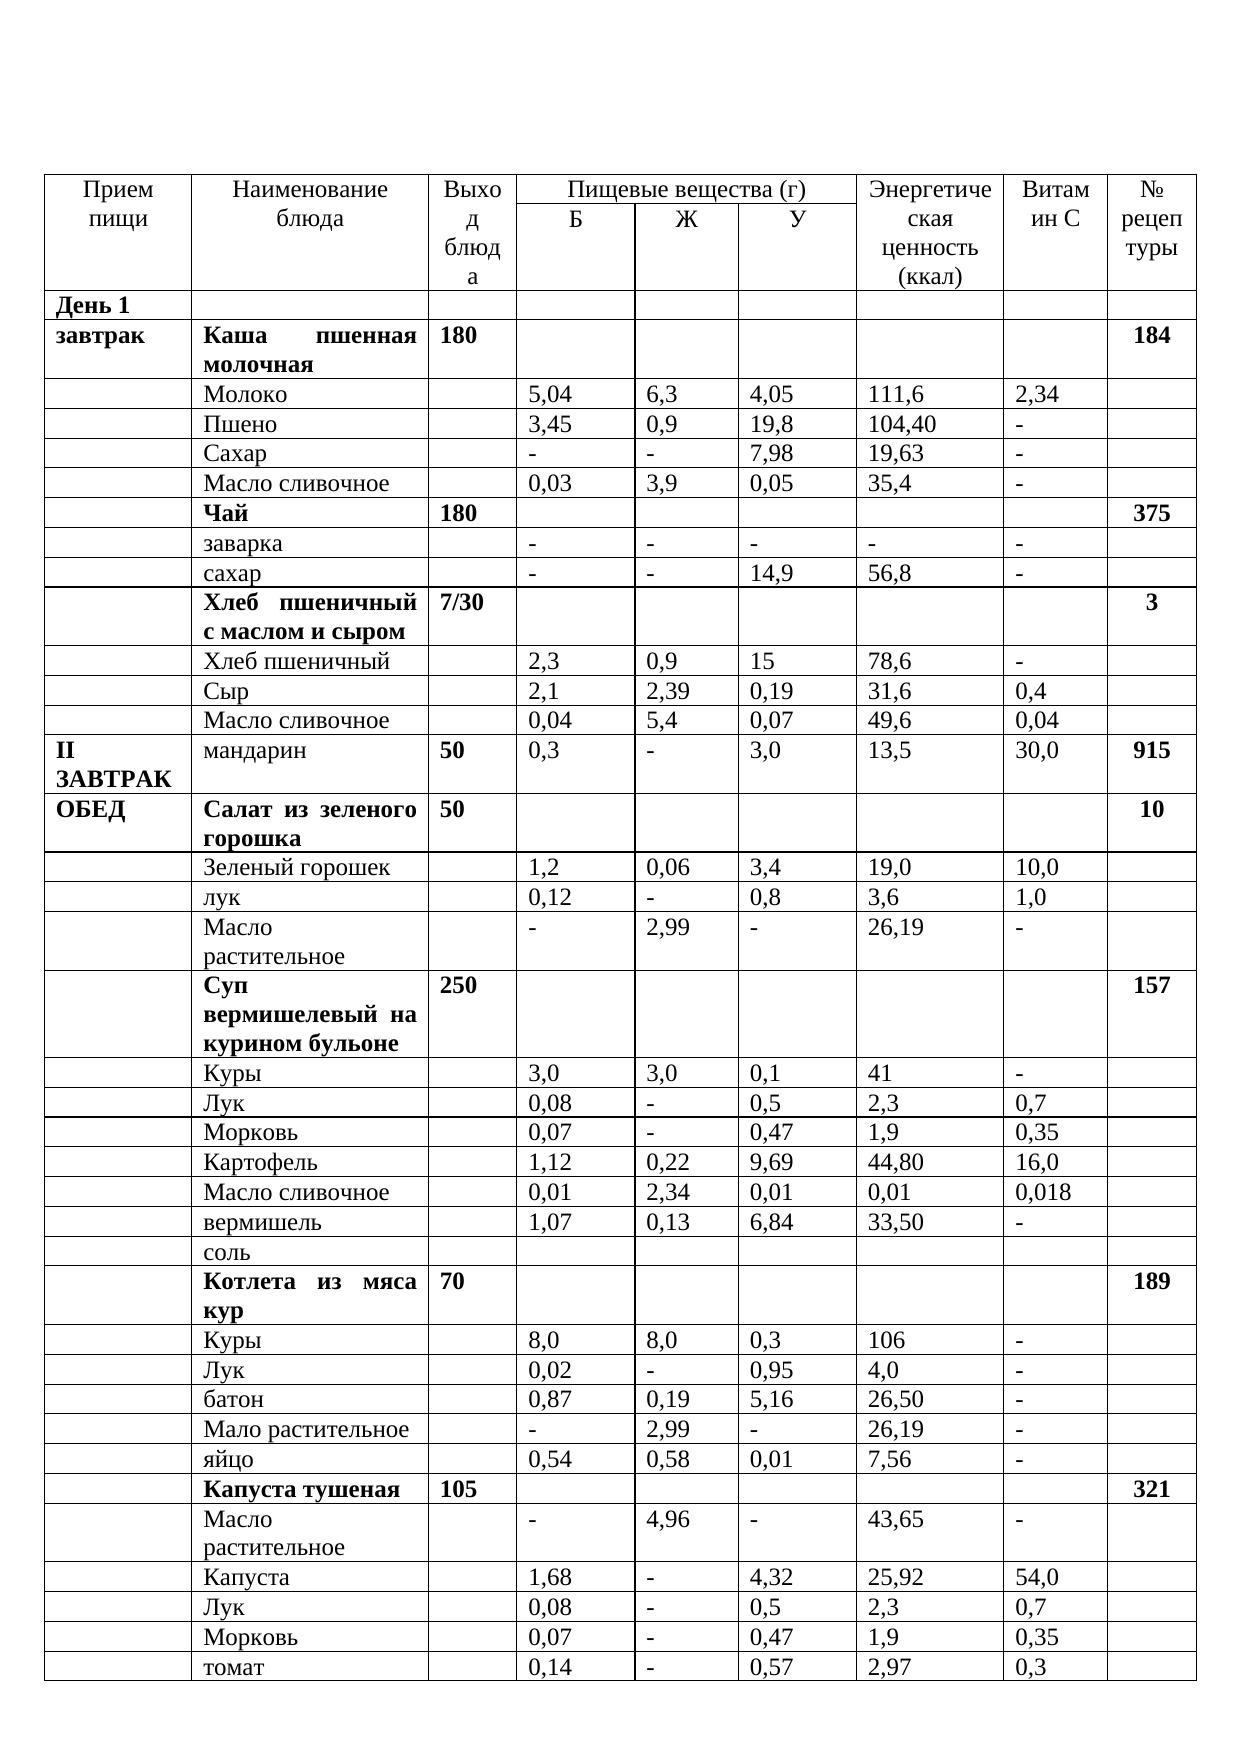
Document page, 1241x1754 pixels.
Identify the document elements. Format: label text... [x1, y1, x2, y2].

table_cell 1,07 [517, 1207, 634, 1236]
table_cell соль [192, 1237, 428, 1265]
table_cell 2,99 [636, 912, 738, 969]
table_cell Масло сливочное [192, 706, 428, 734]
table_cell - [739, 1414, 856, 1443]
table_cell [1004, 588, 1107, 645]
table_cell 0,07 [739, 706, 856, 734]
table_cell Куры [192, 1325, 428, 1354]
table_cell [1004, 291, 1107, 319]
table_cell [45, 1592, 191, 1621]
table_cell [1004, 1474, 1107, 1503]
table_cell [517, 971, 634, 1057]
table_cell [1108, 1325, 1196, 1354]
table_cell [1108, 291, 1196, 319]
table_cell [45, 1058, 191, 1087]
table_cell 1,0 [1004, 882, 1107, 911]
table_cell [739, 498, 856, 527]
table_cell Картофель [192, 1147, 428, 1176]
table_cell 3,45 [517, 409, 634, 437]
table_cell Капуста тушеная [192, 1474, 428, 1503]
table_cell Хлеб пшеничный с маслом и сыром [192, 588, 428, 645]
table_cell [1108, 706, 1196, 734]
table_cell [517, 291, 634, 319]
table_cell 31,6 [857, 676, 1003, 704]
table_cell [429, 853, 516, 881]
table_cell [429, 646, 516, 675]
table_cell 0,19 [636, 1385, 738, 1413]
table_cell [45, 1266, 191, 1324]
table_cell 2,34 [636, 1177, 738, 1206]
table_cell [1108, 1177, 1196, 1206]
table_cell - [1004, 1444, 1107, 1473]
table_cell [45, 1414, 191, 1443]
table_cell [45, 1652, 191, 1680]
table_cell [636, 320, 738, 378]
table_cell 0,04 [517, 706, 634, 734]
table_cell 104,40 [857, 409, 1003, 437]
table_cell 0,9 [636, 409, 738, 437]
table_cell - [739, 1504, 856, 1561]
table_cell [739, 794, 856, 851]
table_cell [636, 1266, 738, 1324]
table_cell 56,8 [857, 558, 1003, 586]
table_cell [429, 706, 516, 734]
table_cell [429, 1562, 516, 1591]
table_cell - [636, 528, 738, 557]
table_cell 3,0 [739, 735, 856, 793]
table_cell [45, 588, 191, 645]
table_cell [45, 1237, 191, 1265]
table_cell - [636, 558, 738, 586]
table_cell - [1004, 528, 1107, 557]
table_header Энергетическая ценность (ккал) [857, 175, 1003, 289]
table_cell - [1004, 409, 1107, 437]
table_cell 33,50 [857, 1207, 1003, 1236]
table_cell 0,04 [1004, 706, 1107, 734]
table_cell Ж [636, 204, 738, 289]
table_cell 180 [429, 498, 516, 527]
table_cell 10 [1108, 794, 1196, 851]
table_cell 180 [429, 320, 516, 378]
table_cell [1108, 1118, 1196, 1146]
table_cell 7/30 [429, 588, 516, 645]
table_cell 2,39 [636, 676, 738, 704]
table_cell 0,3 [739, 1325, 856, 1354]
table_cell - [857, 528, 1003, 557]
table_cell - [1004, 558, 1107, 586]
table_cell 43,65 [857, 1504, 1003, 1561]
table_cell 26,19 [857, 1414, 1003, 1443]
table_cell [429, 379, 516, 408]
table_cell Морковь [192, 1622, 428, 1651]
table_cell 7,98 [739, 439, 856, 467]
table_cell 10,0 [1004, 853, 1107, 881]
table_cell - [636, 1622, 738, 1651]
table_cell - [1004, 1355, 1107, 1383]
table_cell II ЗАВТРАК [45, 735, 191, 793]
table_cell - [636, 1652, 738, 1680]
table_header № рецептуры [1108, 175, 1196, 289]
table_cell 3,9 [636, 468, 738, 497]
table_cell 1,68 [517, 1562, 634, 1591]
table_cell [857, 1237, 1003, 1265]
table_cell 0,05 [739, 468, 856, 497]
table_cell - [636, 1088, 738, 1116]
table_cell [429, 1385, 516, 1413]
table_cell [429, 409, 516, 437]
table_cell [429, 1444, 516, 1473]
table_header Пищевые вещества (г) [517, 175, 856, 203]
table_cell [429, 1592, 516, 1621]
table_cell Молоко [192, 379, 428, 408]
table_cell [1108, 558, 1196, 586]
table_cell 2,97 [857, 1652, 1003, 1680]
table_cell [429, 468, 516, 497]
table_cell [45, 1147, 191, 1176]
table_cell [45, 882, 191, 911]
table_cell - [517, 439, 634, 467]
table_cell [429, 1058, 516, 1087]
table_cell [45, 676, 191, 704]
table_cell ОБЕД [45, 794, 191, 851]
table_cell - [1004, 468, 1107, 497]
table_cell День 1 [45, 291, 191, 319]
table_cell [1108, 409, 1196, 437]
table_cell [517, 320, 634, 378]
table_cell [1108, 1207, 1196, 1236]
table_cell 26,19 [857, 912, 1003, 969]
table_cell [1108, 646, 1196, 675]
table_cell [429, 1147, 516, 1176]
table_cell [45, 912, 191, 969]
table_cell [857, 794, 1003, 851]
table_cell [45, 498, 191, 527]
table_cell 15 [739, 646, 856, 675]
table_cell 41 [857, 1058, 1003, 1087]
table_cell У [739, 204, 856, 289]
table_cell [1108, 1562, 1196, 1591]
table_cell 6,84 [739, 1207, 856, 1236]
table_cell [857, 971, 1003, 1057]
table_cell сахар [192, 558, 428, 586]
table_cell 0,87 [517, 1385, 634, 1413]
table_cell [45, 528, 191, 557]
table_cell [1108, 1444, 1196, 1473]
table_cell [636, 588, 738, 645]
table_cell 5,16 [739, 1385, 856, 1413]
table_cell 54,0 [1004, 1562, 1107, 1591]
table_cell [429, 1207, 516, 1236]
table_cell 2,34 [1004, 379, 1107, 408]
table_cell [1108, 1147, 1196, 1176]
table_cell [739, 320, 856, 378]
table_cell [45, 1562, 191, 1591]
table_cell [429, 882, 516, 911]
table_cell [857, 1474, 1003, 1503]
table_cell [429, 1355, 516, 1383]
table_cell 1,9 [857, 1118, 1003, 1146]
table_cell 5,4 [636, 706, 738, 734]
table_cell [739, 1474, 856, 1503]
table_cell 1,2 [517, 853, 634, 881]
table_cell [45, 1385, 191, 1413]
table_cell 106 [857, 1325, 1003, 1354]
table_cell [517, 1237, 634, 1265]
table_cell 70 [429, 1266, 516, 1324]
table_cell [739, 1237, 856, 1265]
table_cell [1004, 498, 1107, 527]
table_cell - [517, 528, 634, 557]
table_cell [1108, 1592, 1196, 1621]
table_cell 16,0 [1004, 1147, 1107, 1176]
table_cell 0,1 [739, 1058, 856, 1087]
table_cell мандарин [192, 735, 428, 793]
table_cell 9,69 [739, 1147, 856, 1176]
table_cell Масло сливочное [192, 1177, 428, 1206]
table_cell 0,01 [739, 1177, 856, 1206]
table_cell [429, 1652, 516, 1680]
table_cell 2,3 [517, 646, 634, 675]
table_cell 0,7 [1004, 1088, 1107, 1116]
table_cell [429, 1237, 516, 1265]
table_cell 0,5 [739, 1592, 856, 1621]
table_cell - [739, 912, 856, 969]
table_cell Лук [192, 1355, 428, 1383]
table_cell 2,1 [517, 676, 634, 704]
table_cell 0,7 [1004, 1592, 1107, 1621]
table_cell [739, 588, 856, 645]
table_cell - [1004, 1504, 1107, 1561]
table_cell [1108, 1088, 1196, 1116]
table_header Наименование блюда [192, 175, 428, 289]
table_cell 375 [1108, 498, 1196, 527]
table_cell 3,0 [636, 1058, 738, 1087]
table_cell Пшено [192, 409, 428, 437]
table_cell [45, 1207, 191, 1236]
table_cell [429, 1414, 516, 1443]
table_cell 0,54 [517, 1444, 634, 1473]
table_cell 0,95 [739, 1355, 856, 1383]
table_cell томат [192, 1652, 428, 1680]
table_cell - [1004, 1325, 1107, 1354]
table_cell - [1004, 912, 1107, 969]
table_cell - [636, 1592, 738, 1621]
table_cell [45, 971, 191, 1057]
table_cell 0,07 [517, 1622, 634, 1651]
table_cell [517, 498, 634, 527]
table_cell [45, 1325, 191, 1354]
table_cell Б [517, 204, 634, 289]
table_cell яйцо [192, 1444, 428, 1473]
table_cell 321 [1108, 1474, 1196, 1503]
table_cell [1108, 1652, 1196, 1680]
table_cell [45, 468, 191, 497]
table_cell 0,22 [636, 1147, 738, 1176]
table_cell 0,4 [1004, 676, 1107, 704]
table_cell [1108, 1385, 1196, 1413]
table_cell 250 [429, 971, 516, 1057]
table_cell [739, 291, 856, 319]
table_cell 3,4 [739, 853, 856, 881]
table_cell 0,01 [517, 1177, 634, 1206]
table_cell - [1004, 439, 1107, 467]
table_cell [857, 498, 1003, 527]
table_cell [45, 1355, 191, 1383]
table_cell - [636, 439, 738, 467]
table_cell 0,06 [636, 853, 738, 881]
table_cell [45, 1088, 191, 1116]
table_cell 1,12 [517, 1147, 634, 1176]
table_cell [1108, 1504, 1196, 1561]
table_cell [857, 320, 1003, 378]
table_cell лук [192, 882, 428, 911]
table_cell [45, 853, 191, 881]
table_cell Лук [192, 1088, 428, 1116]
table_cell 50 [429, 794, 516, 851]
table_cell 0,01 [739, 1444, 856, 1473]
table_cell [636, 971, 738, 1057]
table_cell [429, 912, 516, 969]
table_cell 5,04 [517, 379, 634, 408]
table_cell 0,35 [1004, 1118, 1107, 1146]
table_header Прием пищи [45, 175, 191, 289]
table_cell 44,80 [857, 1147, 1003, 1176]
table_cell Морковь [192, 1118, 428, 1146]
table_cell заварка [192, 528, 428, 557]
table_cell - [517, 912, 634, 969]
table_header Выход блюда [429, 175, 516, 289]
table_cell - [1004, 1414, 1107, 1443]
table_cell [1004, 320, 1107, 378]
table_cell 0,47 [739, 1622, 856, 1651]
table_cell 1,9 [857, 1622, 1003, 1651]
table_cell [429, 1088, 516, 1116]
table_cell 0,14 [517, 1652, 634, 1680]
table_cell [1108, 1355, 1196, 1383]
table_cell 3,6 [857, 882, 1003, 911]
table_cell [45, 558, 191, 586]
table_cell завтрак [45, 320, 191, 378]
table_cell - [517, 1414, 634, 1443]
table_cell 111,6 [857, 379, 1003, 408]
table_cell 0,57 [739, 1652, 856, 1680]
table_cell [517, 1266, 634, 1324]
table_cell [1004, 1266, 1107, 1324]
table_cell 3,0 [517, 1058, 634, 1087]
table_cell [1108, 379, 1196, 408]
table_cell [1108, 853, 1196, 881]
table_cell [45, 1622, 191, 1651]
table_cell 14,9 [739, 558, 856, 586]
table_cell - [636, 1355, 738, 1383]
table_cell - [636, 1118, 738, 1146]
table_cell - [517, 1504, 634, 1561]
table_cell 13,5 [857, 735, 1003, 793]
table_cell 25,92 [857, 1562, 1003, 1591]
table_cell Мало растительное [192, 1414, 428, 1443]
table_cell 0,58 [636, 1444, 738, 1473]
table_cell 2,99 [636, 1414, 738, 1443]
table_cell [517, 588, 634, 645]
table_cell 189 [1108, 1266, 1196, 1324]
table_cell 49,6 [857, 706, 1003, 734]
table_cell Лук [192, 1592, 428, 1621]
table_cell 0,47 [739, 1118, 856, 1146]
table_cell [1108, 1622, 1196, 1651]
table_cell 4,05 [739, 379, 856, 408]
table_cell [429, 1177, 516, 1206]
table_cell батон [192, 1385, 428, 1413]
table_cell 0,08 [517, 1592, 634, 1621]
table_cell [636, 498, 738, 527]
table_cell - [1004, 1058, 1107, 1087]
table_cell [1004, 971, 1107, 1057]
table_cell - [1004, 646, 1107, 675]
table_cell 8,0 [636, 1325, 738, 1354]
table_cell 50 [429, 735, 516, 793]
table_cell [429, 1325, 516, 1354]
table_cell Котлета из мяса кур [192, 1266, 428, 1324]
table_cell 0,08 [517, 1088, 634, 1116]
table_cell 0,018 [1004, 1177, 1107, 1206]
table_cell 2,3 [857, 1592, 1003, 1621]
table_cell Сыр [192, 676, 428, 704]
table_cell - [739, 528, 856, 557]
table_cell [45, 1118, 191, 1146]
table_cell Суп вермишелевый на курином бульоне [192, 971, 428, 1057]
table_cell 0,5 [739, 1088, 856, 1116]
table_cell 0,9 [636, 646, 738, 675]
table_cell 0,02 [517, 1355, 634, 1383]
table_cell Куры [192, 1058, 428, 1087]
table_cell 19,0 [857, 853, 1003, 881]
table_cell 7,56 [857, 1444, 1003, 1473]
table_cell [857, 588, 1003, 645]
table_cell 35,4 [857, 468, 1003, 497]
table_cell 0,3 [1004, 1652, 1107, 1680]
table_cell Масло растительное [192, 1504, 428, 1561]
table_cell [1108, 1058, 1196, 1087]
table_cell 19,8 [739, 409, 856, 437]
table_cell - [636, 882, 738, 911]
table_cell 0,35 [1004, 1622, 1107, 1651]
table_cell 157 [1108, 971, 1196, 1057]
table_cell [857, 1266, 1003, 1324]
table_cell [1004, 794, 1107, 851]
table_cell Масло сливочное [192, 468, 428, 497]
table_cell [636, 291, 738, 319]
table_cell [1108, 882, 1196, 911]
table_cell - [1004, 1385, 1107, 1413]
table_cell Хлеб пшеничный [192, 646, 428, 675]
table_cell [45, 1177, 191, 1206]
table_cell Сахар [192, 439, 428, 467]
table_cell 26,50 [857, 1385, 1003, 1413]
table_cell [636, 1237, 738, 1265]
table_cell [1108, 912, 1196, 969]
table_cell [429, 1118, 516, 1146]
table_cell [1108, 439, 1196, 467]
table_cell [192, 291, 428, 319]
table_cell Каша пшенная молочная [192, 320, 428, 378]
table_cell 0,01 [857, 1177, 1003, 1206]
table_cell 0,13 [636, 1207, 738, 1236]
table_cell [429, 528, 516, 557]
table_cell 6,3 [636, 379, 738, 408]
table_cell Зеленый горошек [192, 853, 428, 881]
table_cell [45, 379, 191, 408]
table_cell [1108, 528, 1196, 557]
table_cell 3 [1108, 588, 1196, 645]
table_cell 2,3 [857, 1088, 1003, 1116]
table_cell [45, 1474, 191, 1503]
table_cell 19,63 [857, 439, 1003, 467]
table_cell [857, 291, 1003, 319]
table_cell 30,0 [1004, 735, 1107, 793]
table_cell 8,0 [517, 1325, 634, 1354]
table_cell [429, 558, 516, 586]
table_cell - [1004, 1207, 1107, 1236]
table_cell Капуста [192, 1562, 428, 1591]
table_cell [517, 1474, 634, 1503]
table_cell Салат из зеленого горошка [192, 794, 428, 851]
table_cell - [636, 735, 738, 793]
table_cell 0,3 [517, 735, 634, 793]
table_cell [636, 1474, 738, 1503]
table_cell Чай [192, 498, 428, 527]
table_header Витамин С [1004, 175, 1107, 289]
table_cell [517, 794, 634, 851]
table_cell [429, 291, 516, 319]
table_cell [429, 1504, 516, 1561]
table_cell - [517, 558, 634, 586]
table_cell [429, 439, 516, 467]
table_cell [1004, 1237, 1107, 1265]
table_cell [636, 794, 738, 851]
table_cell 0,03 [517, 468, 634, 497]
table_cell 0,8 [739, 882, 856, 911]
table_cell [739, 1266, 856, 1324]
table_cell вермишель [192, 1207, 428, 1236]
table_cell - [636, 1562, 738, 1591]
table_cell 0,19 [739, 676, 856, 704]
table_cell [1108, 1237, 1196, 1265]
table_cell 4,0 [857, 1355, 1003, 1383]
table_cell [45, 1444, 191, 1473]
table_cell [45, 409, 191, 437]
table_cell 4,32 [739, 1562, 856, 1591]
table_cell 0,12 [517, 882, 634, 911]
table_cell [45, 1504, 191, 1561]
table_cell [429, 1622, 516, 1651]
table_cell [739, 971, 856, 1057]
table_cell [1108, 1414, 1196, 1443]
table_cell [45, 439, 191, 467]
table_cell [1108, 676, 1196, 704]
table_cell 78,6 [857, 646, 1003, 675]
table_cell Масло растительное [192, 912, 428, 969]
table_cell [1108, 468, 1196, 497]
table_cell 915 [1108, 735, 1196, 793]
table_cell [45, 706, 191, 734]
table_cell 4,96 [636, 1504, 738, 1561]
table_cell [45, 646, 191, 675]
table_cell 0,07 [517, 1118, 634, 1146]
table_cell [429, 676, 516, 704]
table_cell 184 [1108, 320, 1196, 378]
table_cell 105 [429, 1474, 516, 1503]
